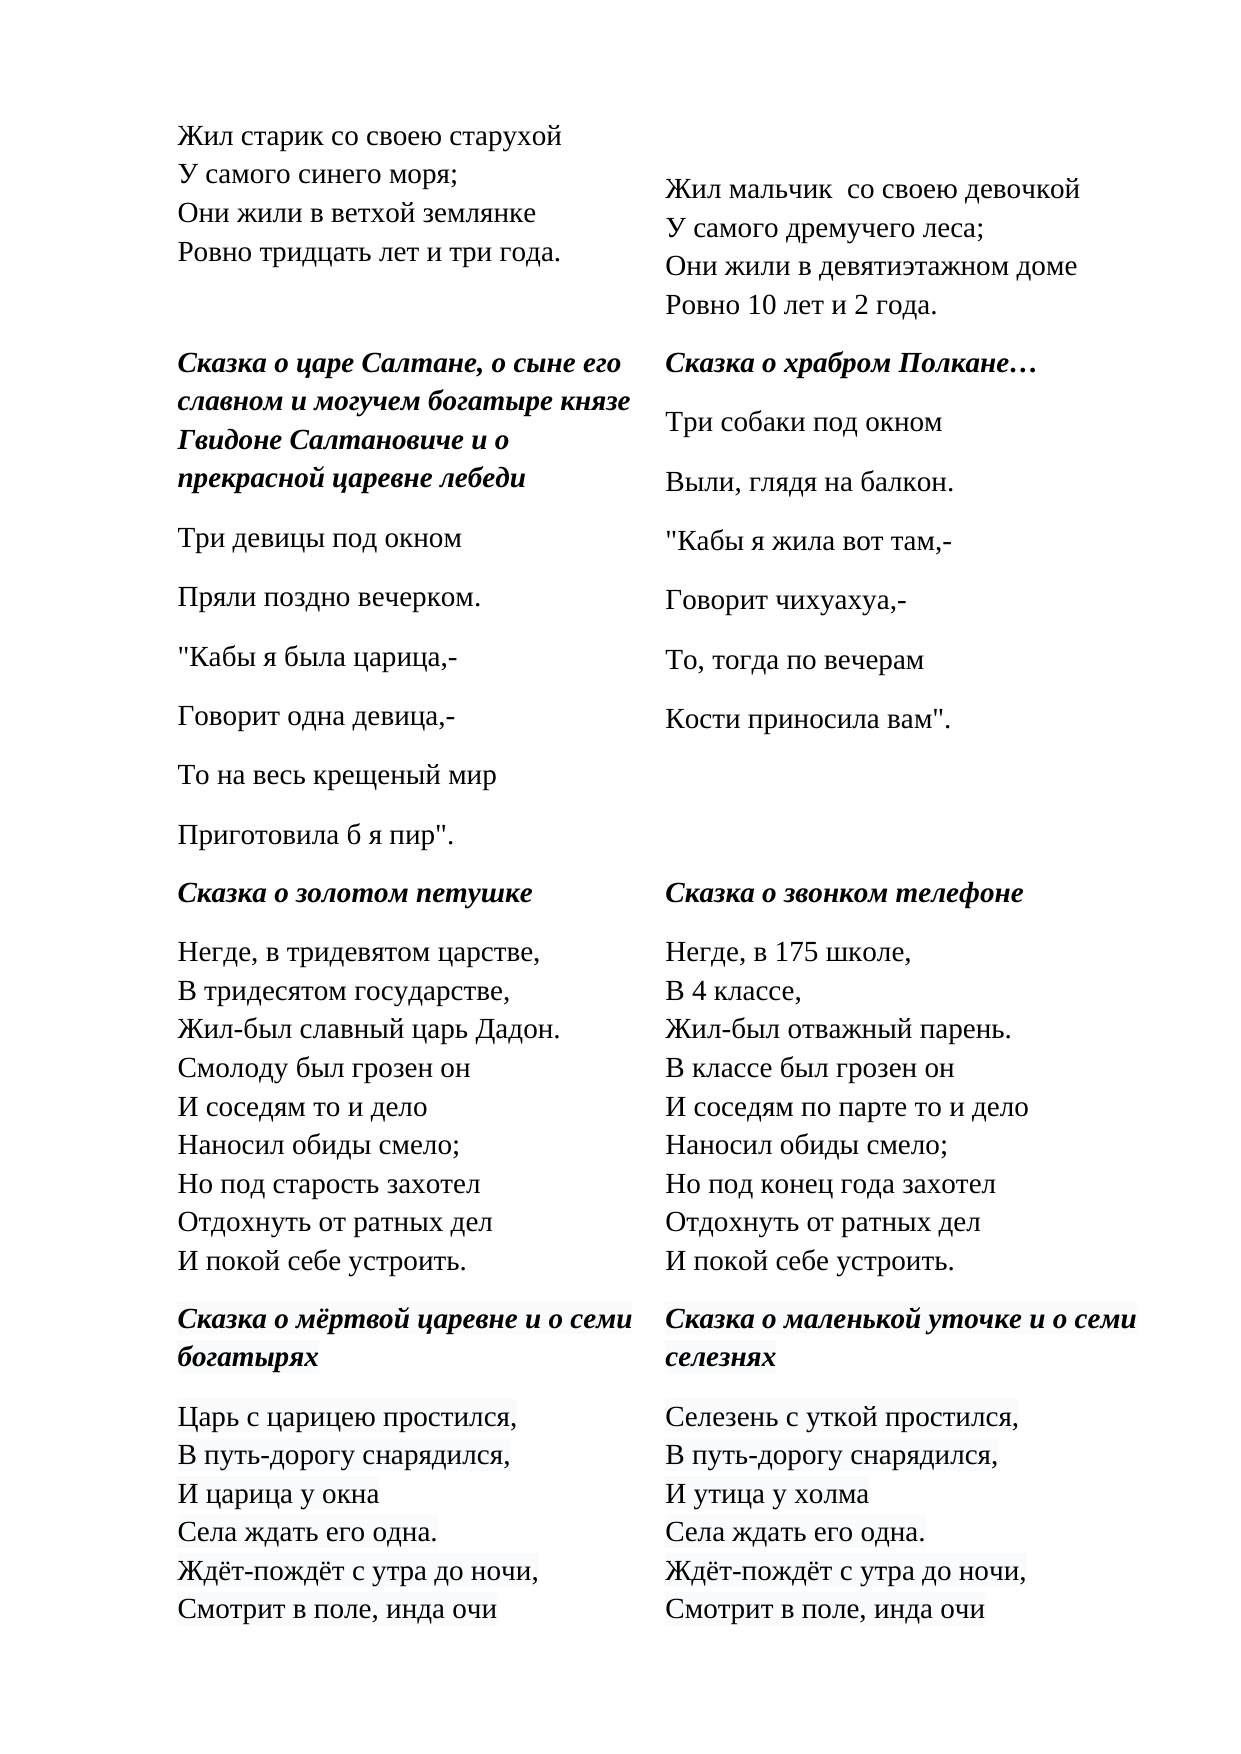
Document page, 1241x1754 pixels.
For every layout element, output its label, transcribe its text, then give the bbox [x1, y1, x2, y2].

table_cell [664, 1301, 1153, 1625]
table_cell Сказка о рыбаке и рыбке Жил старик со своею старухой У самого синего моря; Они жили в ветхой землянке Ровно тридцать лет и три года. [176, 118, 664, 345]
table_cell Сказка о золотом петушке Негде, в тридевятом царстве, В тридесятом государстве, Жил-был славный царь Дадон. Смолоду был грозен он И соседям то и дело Наносил обиды смело; Но под старость захотел Отдохнуть от ратных дел И покой себе устроить. [176, 875, 664, 1301]
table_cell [176, 1301, 664, 1625]
table_cell Сказка о звонком телефоне Негде, в 175 школе, В 4 классе, Жил-был отважный парень. В классе был грозен он И соседям по парте то и дело Наносил обиды смело; Но под конец года захотел Отдохнуть от ратных дел И покой себе устроить. [664, 875, 1153, 1301]
table_cell Сказка об ученике и мудрой книге Жил мальчик со своею девочкой У самого дремучего леса; Они жили в девятиэтажном доме Ровно 10 лет и 2 года. [664, 118, 1153, 345]
table_cell Сказка о храбром Полкане… Три собаки под окном Выли, глядя на балкон. "Кабы я жила вот там,- Говорит чихуахуа,- То, тогда по вечерам Кости приносила вам". [664, 345, 1153, 875]
table_cell Сказка о царе Салтане, о сыне его славном и могучем богатыре князе Гвидоне Салтановиче и о прекрасной царевне лебеди Три девицы под окном Пряли поздно вечерком. "Кабы я была царица,- Говорит одна девица,- То на весь крещеный мир Приготовила б я пир". [176, 345, 664, 875]
